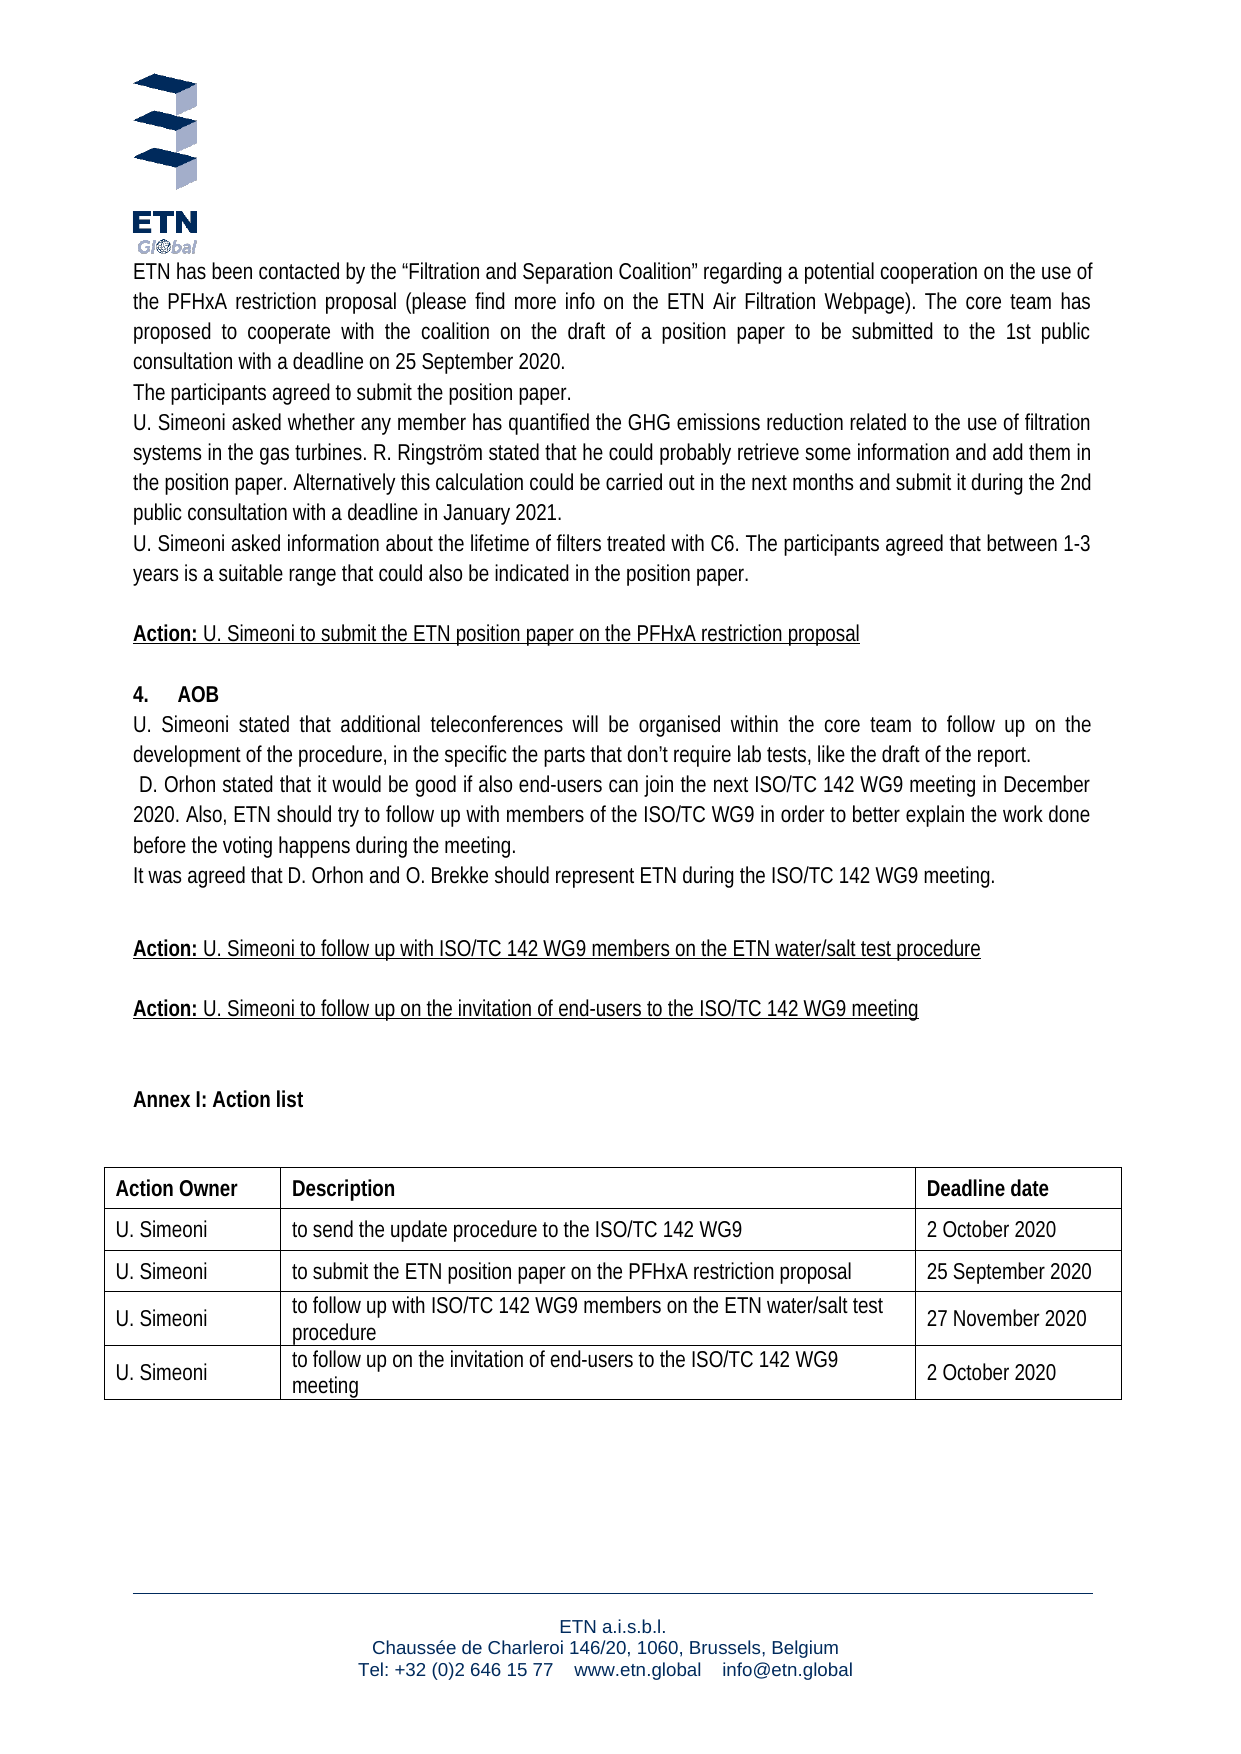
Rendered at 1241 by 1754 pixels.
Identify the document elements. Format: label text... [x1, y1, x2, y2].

table_cell to send the update procedure to the ISO/TC 142 WG9 [281, 1209, 915, 1250]
table_cell 27 November 2020 [916, 1292, 1121, 1345]
text Action: U. Simeoni to follow up on the invitation of end-users to the ISO/TC 142 WG9 meeting [133, 995, 1093, 1021]
table_cell U. Simeoni [105, 1251, 280, 1291]
text Action: U. Simeoni to follow up with ISO/TC 142 WG9 members on the ETN water/salt test procedure [133, 935, 1093, 961]
table_cell U. Simeoni [105, 1292, 280, 1345]
table_header Action Owner [105, 1168, 280, 1208]
text ETN has been contacted by the “Filtration and Separation Coalition” regarding a potential cooperation on the use of the PFHxA restriction proposal (please find more info on the ETN Air Filtration Webpage). The core team has proposed to cooperate with the coalition on the draft of a position paper to be submitted to the 1st public consultation with a deadline on 25 September 2020. [133, 131, 1093, 374]
table_cell U. Simeoni [105, 1346, 280, 1398]
table_header Deadline date [916, 1168, 1121, 1208]
text The participants agreed to submit the position paper. [133, 378, 1093, 405]
table_cell 2 October 2020 [916, 1346, 1121, 1398]
text It was agreed that D. Orhon and O. Brekke should represent ETN during the ISO/TC 142 WG9 meeting. [133, 862, 1093, 888]
text Action: U. Simeoni to submit the ETN position paper on the PFHxA restriction proposal [133, 620, 1093, 646]
text U. Simeoni asked whether any member has quantified the GHG emissions reduction related to the use of filtration systems in the gas turbines. R. Ringström stated that he could probably retrieve some information and add them in the position paper. Alternatively this calculation could be carried out in the next months and submit it during the 2nd public consultation with a deadline in January 2021. [133, 409, 1093, 526]
table_cell to submit the ETN position paper on the PFHxA restriction proposal [281, 1251, 915, 1291]
table_cell 2 October 2020 [916, 1209, 1121, 1250]
table_header Description [281, 1168, 915, 1208]
table_cell U. Simeoni [105, 1209, 280, 1250]
list AOB [133, 681, 1093, 707]
text D. Orhon stated that it would be good if also end-users can join the next ISO/TC 142 WG9 meeting in December 2020. Also, ETN should try to follow up with members of the ISO/TC WG9 in order to better explain the work done before the voting happens during the meeting. [133, 771, 1093, 858]
text U. Simeoni asked information about the lifetime of filters treated with C6. The participants agreed that between 1-3 years is a suitable range that could also be indicated in the position paper. [133, 529, 1093, 586]
table_cell to follow up with ISO/TC 142 WG9 members on the ETN water/salt test procedure [281, 1292, 915, 1345]
picture [132, 73, 197, 254]
text Annex I: Action list [133, 1086, 1093, 1112]
text U. Simeoni stated that additional teleconferences will be organised within the core team to follow up on the development of the procedure, in the specific the parts that don’t require lab tests, like the draft of the report. [133, 711, 1093, 767]
table_cell to follow up on the invitation of end-users to the ISO/TC 142 WG9 meeting [281, 1346, 915, 1398]
table_cell 25 September 2020 [916, 1251, 1121, 1291]
